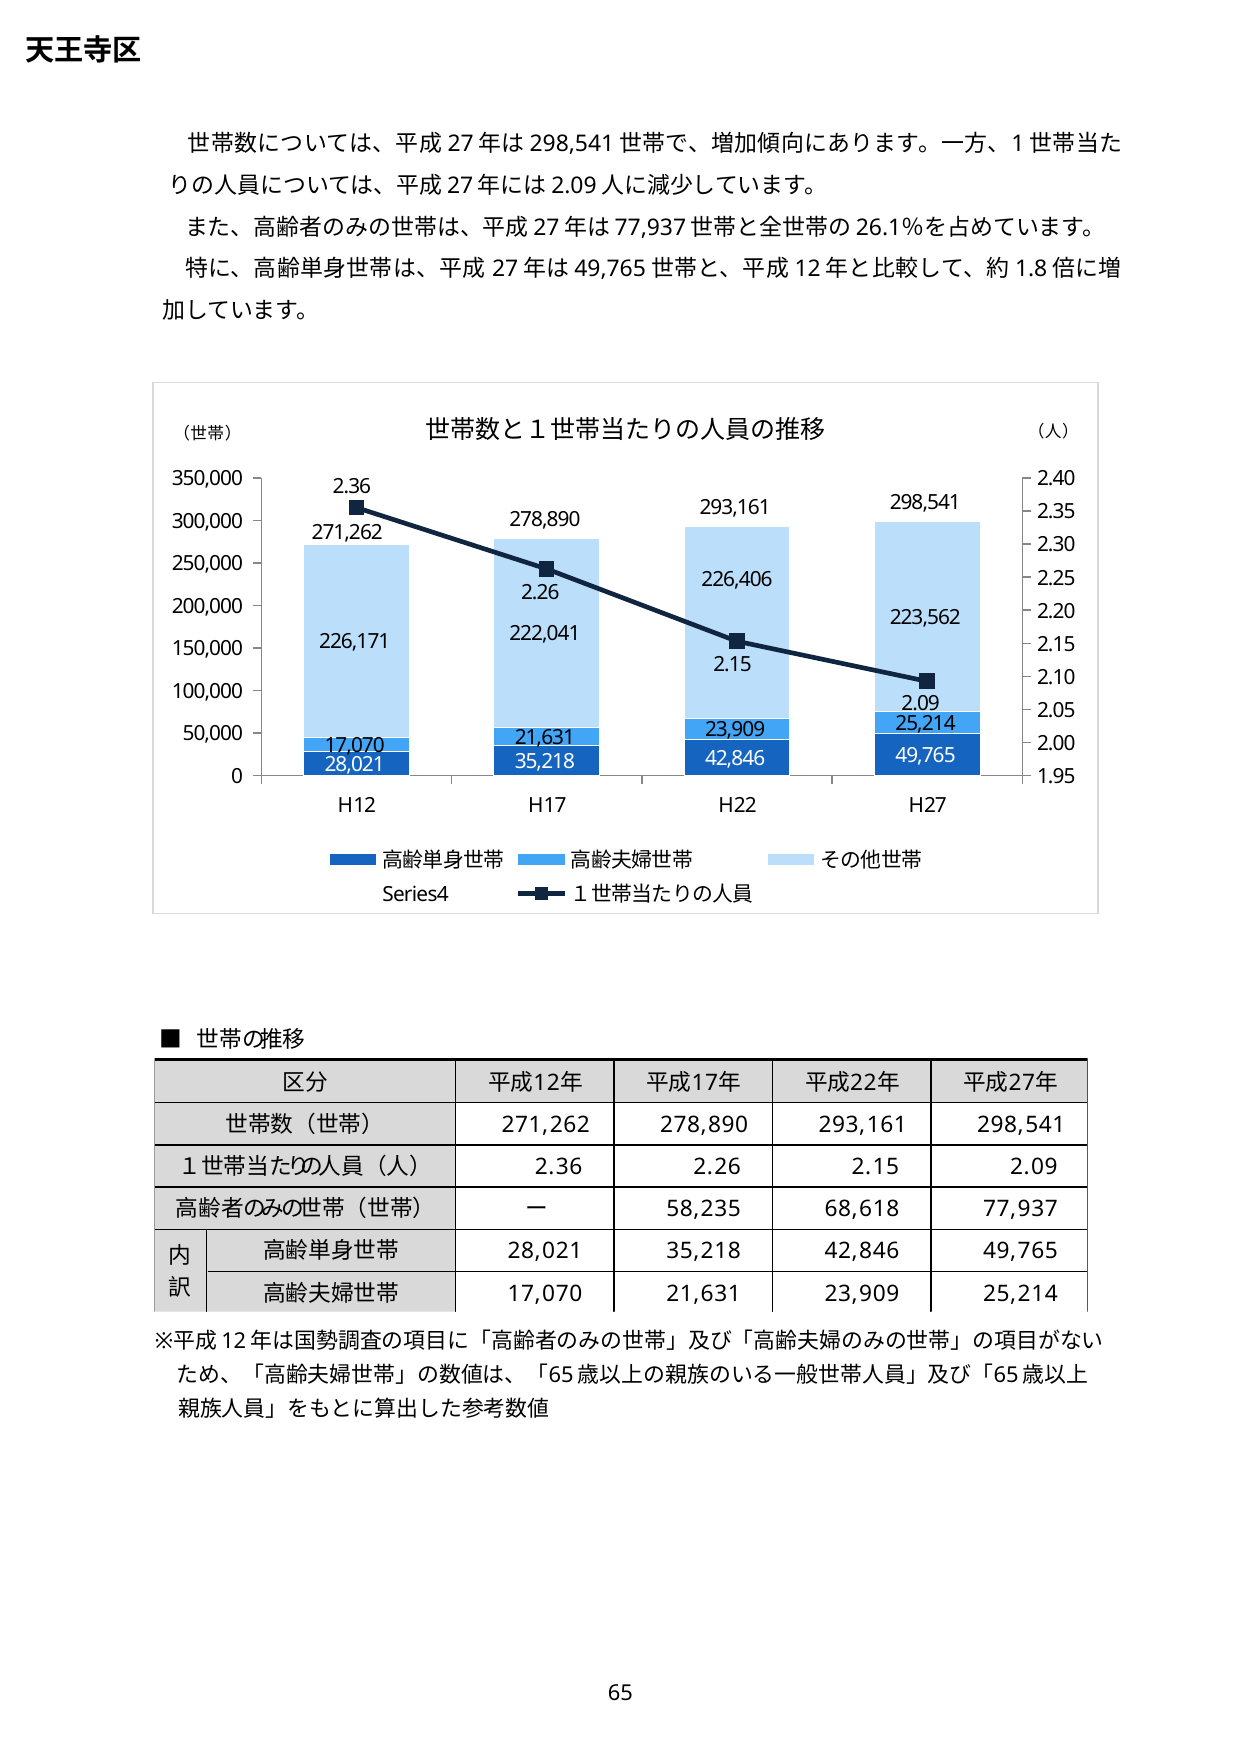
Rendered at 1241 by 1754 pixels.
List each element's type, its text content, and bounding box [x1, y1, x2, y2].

text 特に、高齢単身世帯は、平成27年は49,765世帯と、平成12年と比較して、約1.8倍に増加しています。 [162, 243, 1122, 327]
text 世帯数については、平成27年は298,541世帯で、増加傾向にあります。一方、1世帯当たりの人員については、平成27年には2.09人に減少しています。 [118, 118, 1122, 202]
text また、高齢者のみの世帯は、平成27年は77,937世帯と全世帯の26.1％を占めています。 [162, 202, 1122, 243]
text 親族人員」をもとに算出した参考数値 [118, 1389, 1122, 1423]
text ため、「高齢夫婦世帯」の数値は、「65歳以上の親族のいる一般世帯人員」及び「65歳以上 [118, 1356, 1122, 1389]
text ※平成12年は国勢調査の項目に「高齢者のみの世帯」及び「高齢夫婦のみの世帯」の項目がない [118, 1018, 1122, 1356]
